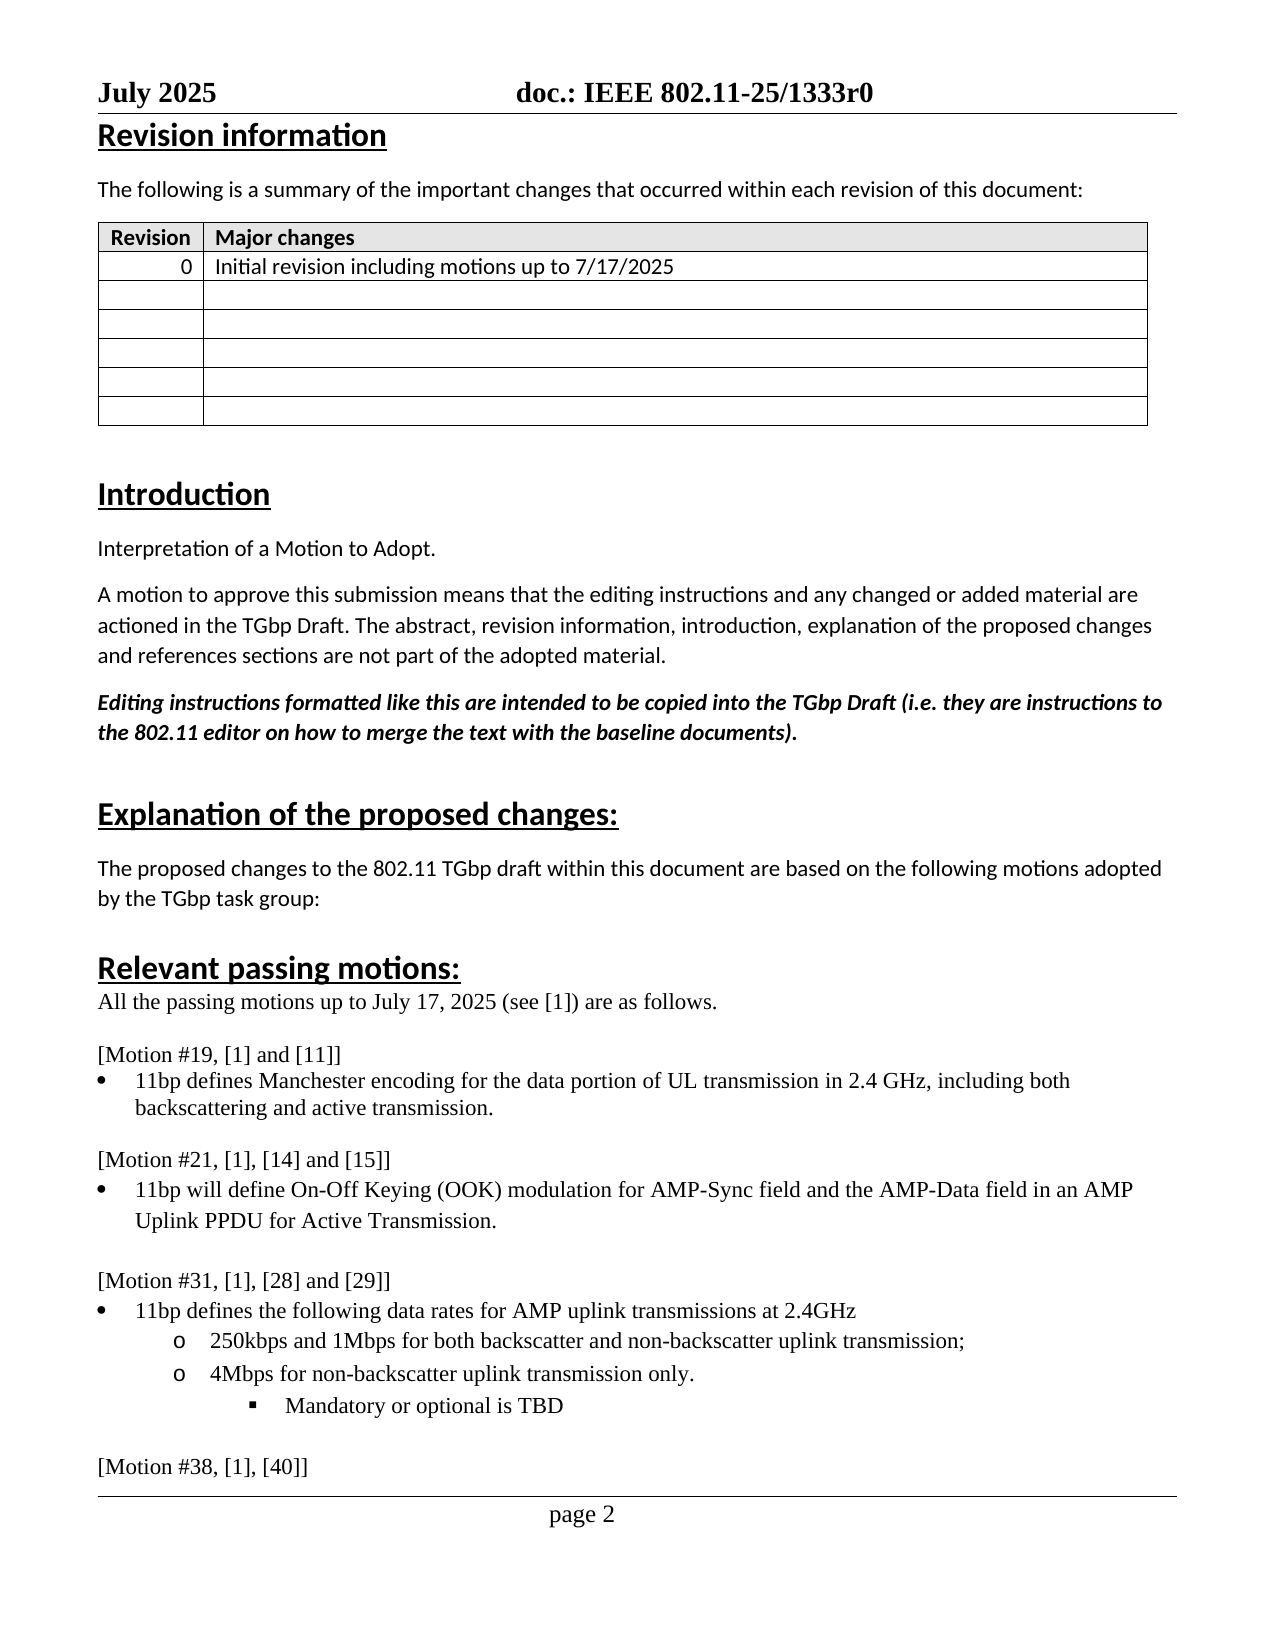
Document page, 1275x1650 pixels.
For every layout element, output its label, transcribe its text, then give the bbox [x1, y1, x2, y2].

table_cell [204, 310, 1147, 338]
text Interpretation of a Motion to Adopt. [97, 534, 1177, 562]
list 11bp defines the following data rates for AMP uplink transmissions at 2.4GHz [97, 1297, 1177, 1324]
text [Motion #21, [1], [14] and [15]] [97, 1146, 1177, 1173]
text [Motion #31, [1], [28] and [29]] [97, 1267, 1177, 1293]
text Explanation of the proposed changes: [97, 793, 1177, 834]
text Revision information [97, 114, 1177, 155]
text [Motion #19, [1] and [11]] [97, 1041, 1177, 1067]
list 11bp defines Manchester encoding for the data portion of UL transmission in 2.4 GHz, including both backscattering and active transmission. [97, 1067, 1177, 1120]
table_cell [204, 368, 1147, 396]
table_cell [99, 310, 203, 338]
table_cell [99, 339, 203, 367]
list Mandatory or optional is TBD [247, 1392, 1177, 1419]
text A motion to approve this submission means that the editing instructions and any changed or added material are actioned in the TGbp Draft. The abstract, revision information, introduction, explanation of the proposed changes and references sections are not part of the adopted material. [97, 581, 1177, 669]
table_cell 0 [99, 252, 203, 280]
text The following is a summary of the important changes that occurred within each revision of this document: [97, 175, 1177, 203]
list 4Mbps for non-backscatter uplink transmission only. [172, 1360, 1177, 1388]
text Introduction [97, 473, 1177, 514]
text Editing instructions formatted like this are intended to be copied into the TGbp Draft (i.e. they are instructions to the 802.11 editor on how to merge the text with the baseline documents). [97, 688, 1177, 746]
table_cell [204, 339, 1147, 367]
text [Motion #38, [1], [40]] [97, 1453, 1177, 1479]
text The proposed changes to the 802.11 TGbp draft within this document are based on the following motions adopted by the TGbp task group: [97, 854, 1177, 912]
table_header Major changes [204, 223, 1147, 251]
table_cell Initial revision including motions up to 7/17/2025 [204, 252, 1147, 280]
text All the passing motions up to July 17, 2025 (see [1]) are as follows. [97, 988, 1177, 1014]
table_cell [204, 397, 1147, 425]
subtitle Relevant passing motions: [97, 947, 1177, 988]
table_cell [99, 281, 203, 309]
table_cell [99, 397, 203, 425]
list 11bp will define On-Off Keying (OOK) modulation for AMP-Sync field and the AMP-Data field in an AMP Uplink PPDU for Active Transmission. [97, 1176, 1177, 1233]
table_cell [99, 368, 203, 396]
list 250kbps and 1Mbps for both backscatter and non-backscatter uplink transmission; [172, 1327, 1177, 1356]
table_header Revision [99, 223, 203, 251]
table_cell [204, 281, 1147, 309]
